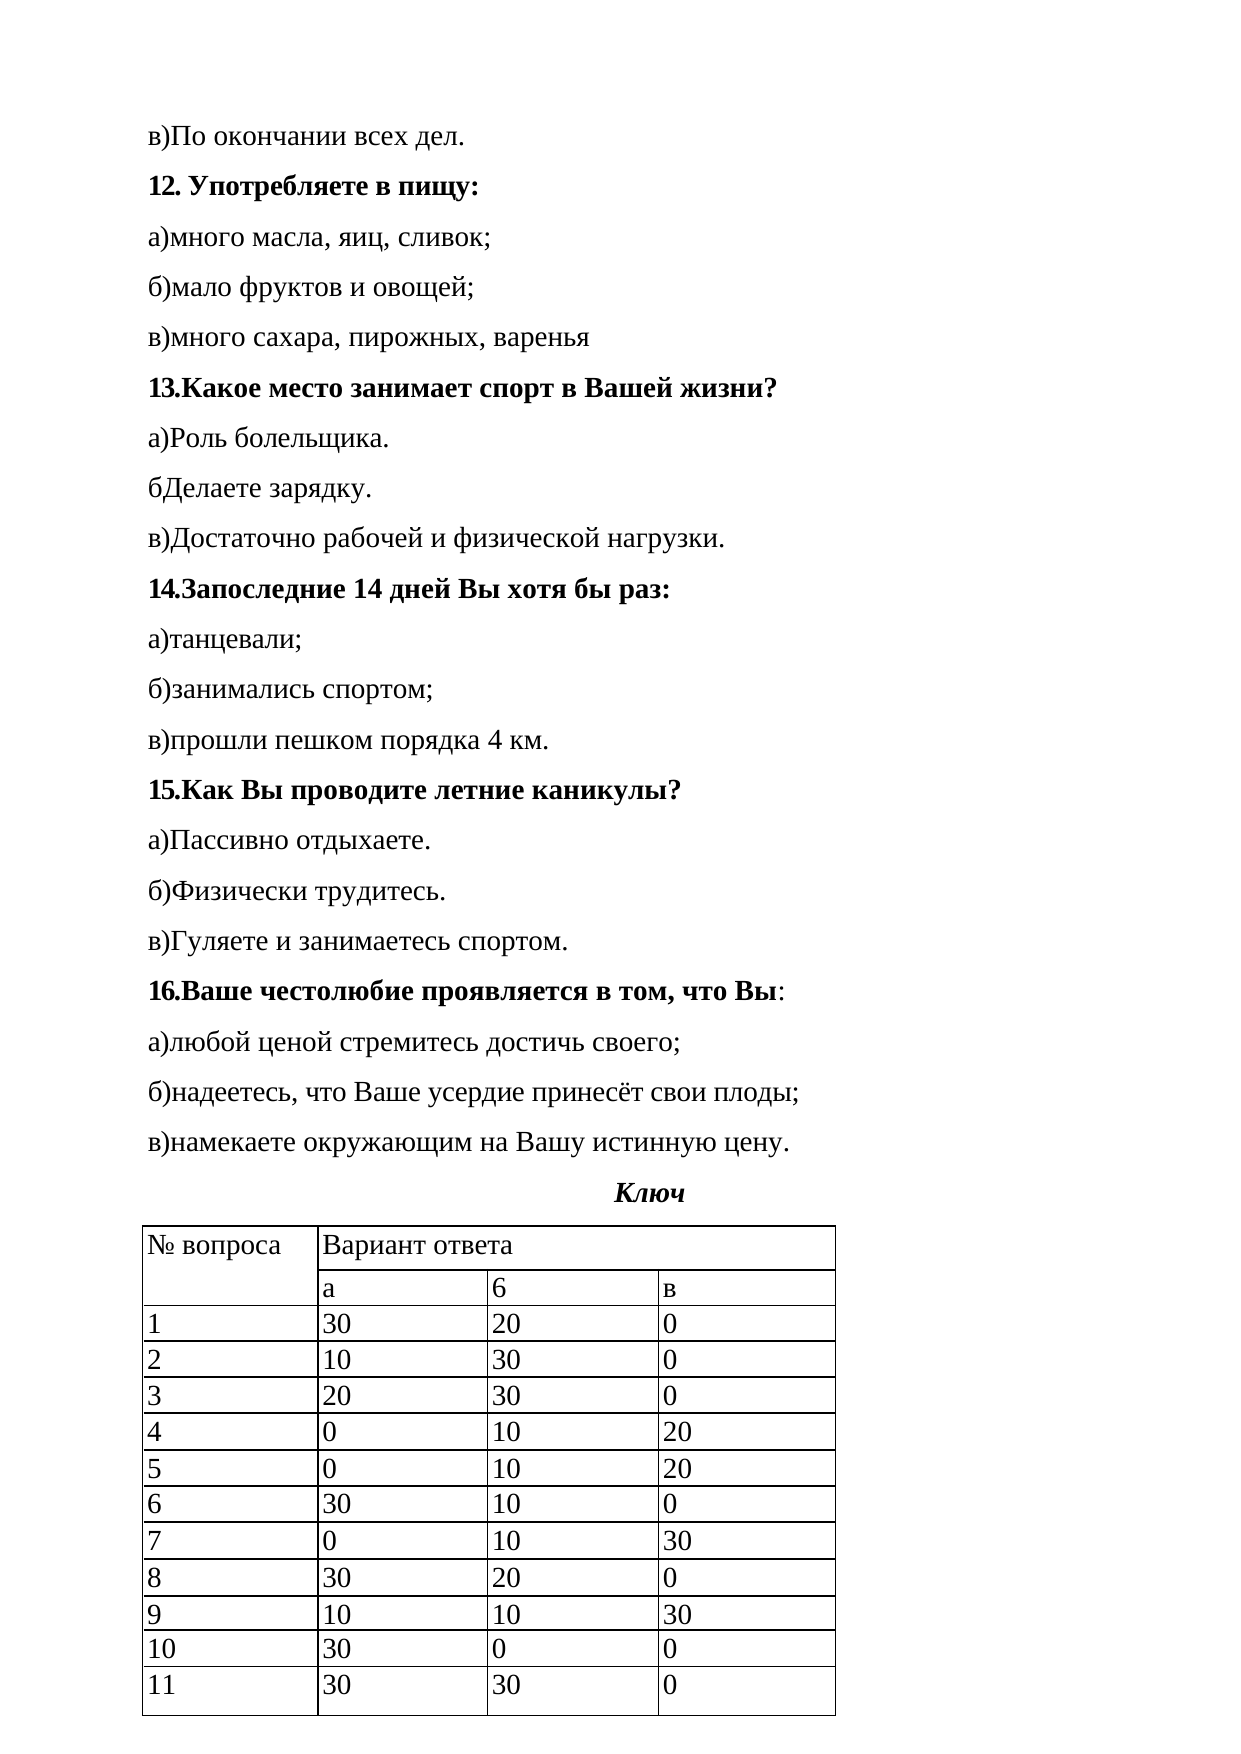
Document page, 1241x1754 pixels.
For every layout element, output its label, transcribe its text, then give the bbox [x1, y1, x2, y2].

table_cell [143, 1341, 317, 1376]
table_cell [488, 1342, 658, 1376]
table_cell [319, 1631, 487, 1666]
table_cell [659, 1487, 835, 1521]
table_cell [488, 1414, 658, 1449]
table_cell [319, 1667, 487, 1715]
text в)прошли пешком порядка 4 км. [148, 722, 1152, 755]
text а)любой ценой стремитесь достичь своего; [148, 1024, 1152, 1057]
text в)Гуляете и занимаетесь спортом. [148, 923, 1152, 957]
text а)танцевали; [148, 621, 1152, 655]
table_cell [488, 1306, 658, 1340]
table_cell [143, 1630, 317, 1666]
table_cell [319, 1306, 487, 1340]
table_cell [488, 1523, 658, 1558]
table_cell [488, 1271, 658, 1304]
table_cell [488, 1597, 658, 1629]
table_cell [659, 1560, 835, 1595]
text в)много сахара, пирожных, варенья [148, 319, 1152, 353]
text 15.Как Вы проводите летние каникулы? [148, 772, 1152, 806]
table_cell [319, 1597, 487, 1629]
text в)намекаете окружающим на Вашу истинную цену. [148, 1124, 1152, 1158]
text б)надеетесь, что Ваше усердие принесёт свои плоды; [148, 1074, 1152, 1108]
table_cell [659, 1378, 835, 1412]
text б)занимались спортом; [148, 672, 1152, 705]
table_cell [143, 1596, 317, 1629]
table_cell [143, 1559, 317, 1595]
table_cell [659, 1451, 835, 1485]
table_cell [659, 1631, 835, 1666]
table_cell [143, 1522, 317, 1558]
text Ключ [148, 1175, 1152, 1208]
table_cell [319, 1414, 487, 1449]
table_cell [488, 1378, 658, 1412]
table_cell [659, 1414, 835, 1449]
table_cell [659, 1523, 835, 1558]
text в)По окончании всех дел. [148, 118, 1152, 152]
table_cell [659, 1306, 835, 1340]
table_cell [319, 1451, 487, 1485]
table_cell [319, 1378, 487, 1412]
text 14.Запоследние 14 дней Вы хотя бы раз: [148, 571, 1152, 604]
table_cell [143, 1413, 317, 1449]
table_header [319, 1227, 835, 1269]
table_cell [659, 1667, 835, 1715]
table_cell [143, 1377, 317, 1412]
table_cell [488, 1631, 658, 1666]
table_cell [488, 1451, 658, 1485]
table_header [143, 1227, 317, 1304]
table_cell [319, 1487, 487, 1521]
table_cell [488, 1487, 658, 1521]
text бДелаете зарядку. [148, 470, 1152, 504]
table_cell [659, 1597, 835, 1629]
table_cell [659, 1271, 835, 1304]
text 13.Какое место занимает спорт в Вашей жизни? [148, 370, 1152, 403]
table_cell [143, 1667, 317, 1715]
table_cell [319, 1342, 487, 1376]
text б)Физически трудитесь. [148, 873, 1152, 906]
text а)много масла, яиц, сливок; [148, 219, 1152, 252]
text а)Пассивно отдыхаете. [148, 822, 1152, 856]
text в)Достаточно рабочей и физической нагрузки. [148, 521, 1152, 554]
text 16.Ваше честолюбие проявляется в том, что Вы: [148, 973, 1152, 1007]
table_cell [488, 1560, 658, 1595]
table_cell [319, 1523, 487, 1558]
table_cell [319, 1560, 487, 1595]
text б)мало фруктов и овощей; [148, 269, 1152, 303]
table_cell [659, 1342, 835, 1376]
text 12. Употребляете в пищу: [148, 168, 1152, 202]
text а)Роль болельщика. [148, 420, 1152, 453]
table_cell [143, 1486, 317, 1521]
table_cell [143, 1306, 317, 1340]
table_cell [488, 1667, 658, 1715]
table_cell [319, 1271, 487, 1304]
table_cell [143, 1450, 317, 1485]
